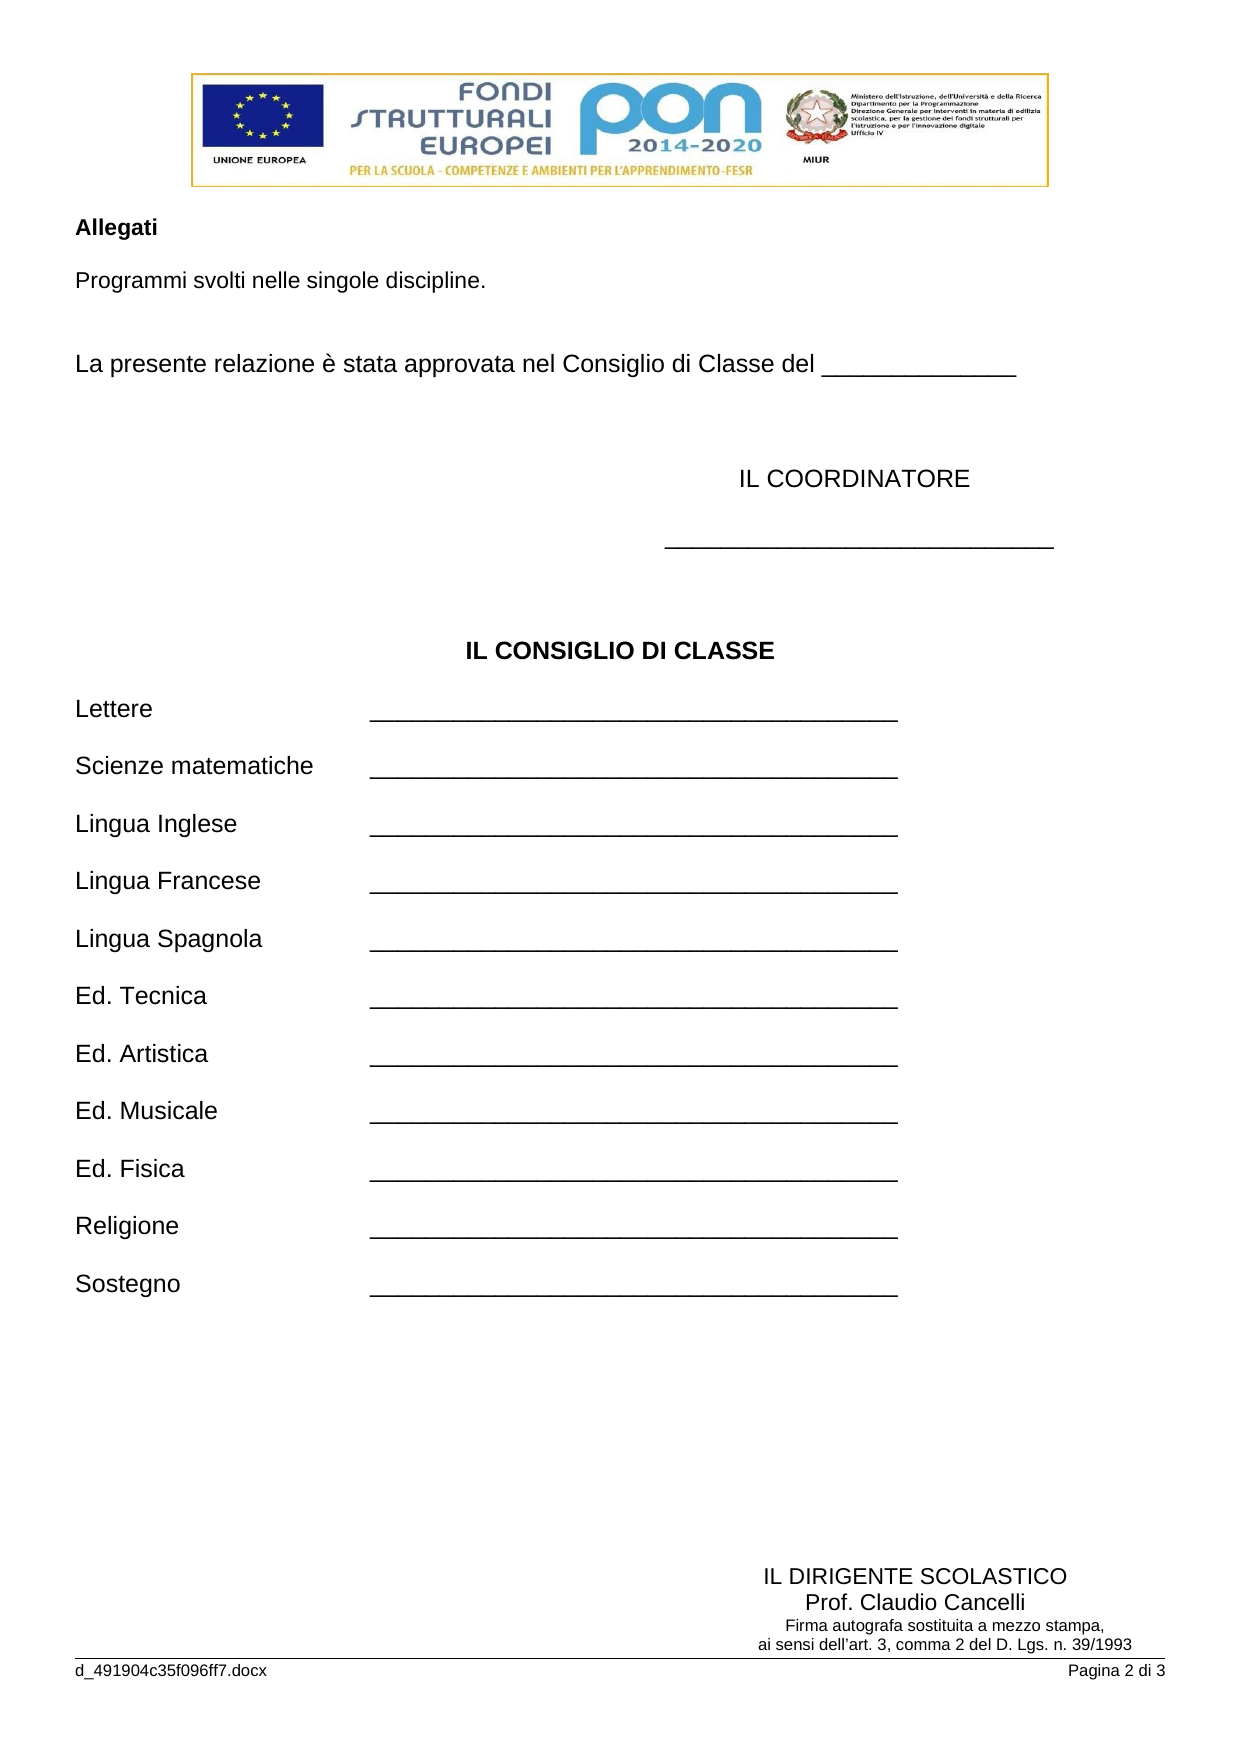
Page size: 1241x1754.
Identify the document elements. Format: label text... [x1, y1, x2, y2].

text Ed. Artistica ______________________________________ [75, 1038, 1165, 1067]
text Ed. Fisica ______________________________________ [75, 1153, 1165, 1182]
list ai sensi dell’art. 3, comma 2 del D. Lgs. n. 39/1993 [666, 1635, 1224, 1654]
text Ed. Tecnica ______________________________________ [75, 981, 1165, 1010]
text Scienze matematiche ______________________________________ [75, 751, 1165, 780]
text La presente relazione è stata approvata nel Consiglio di Classe del ______________ [75, 348, 1165, 377]
text Sostegno ______________________________________ [75, 1268, 1165, 1297]
text ____________________________ [629, 521, 1165, 550]
text Lingua Spagnola ______________________________________ [75, 923, 1165, 952]
text Lettere ______________________________________ [75, 693, 1165, 722]
text Programmi svolti nelle singole discipline. [75, 267, 1165, 293]
list IL DIRIGENTE SCOLASTICO [665, 1563, 1165, 1589]
text Lingua Francese ______________________________________ [75, 866, 1165, 895]
text Religione ______________________________________ [75, 1211, 1165, 1240]
text IL COORDINATORE [702, 463, 1165, 492]
text Ed. Musicale ______________________________________ [75, 1096, 1165, 1125]
text IL CONSIGLIO DI CLASSE [75, 636, 1165, 665]
text Lingua Inglese ______________________________________ [75, 808, 1165, 837]
text Allegati [75, 214, 1165, 241]
list Prof. Claudio Cancelli [665, 1589, 1165, 1616]
list Firma autografa sostituita a mezzo stampa, [666, 1616, 1224, 1635]
picture [191, 73, 1049, 187]
